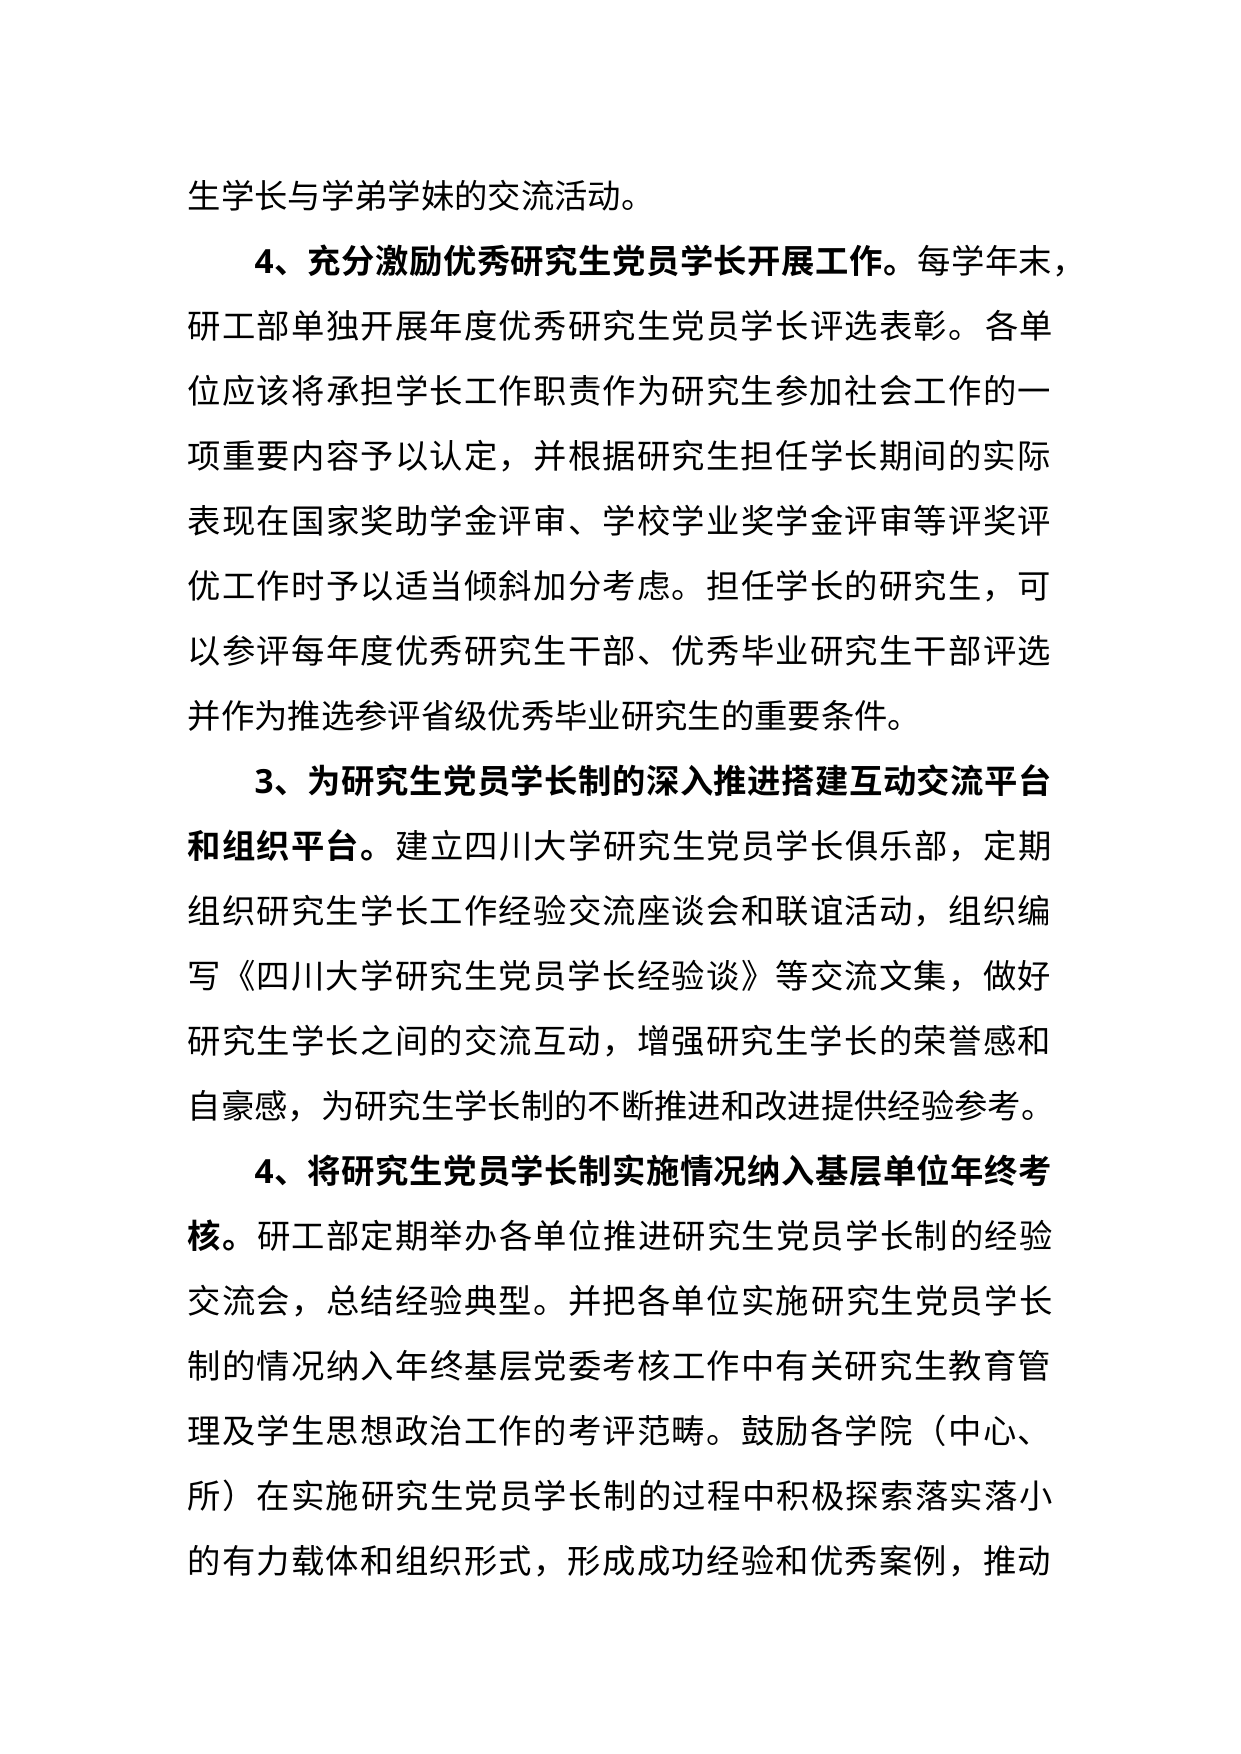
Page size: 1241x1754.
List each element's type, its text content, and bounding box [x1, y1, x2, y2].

text 3、为研究生党员学长制的深入推进搭建互动交流平台和组织平台。建立四川大学研究生党员学长俱乐部，定期组织研究生学长工作经验交流座谈会和联谊活动，组织编写《四川大学研究生党员学长经验谈》等交流文集，做好研究生学长之间的交流互动，增强研究生学长的荣誉感和自豪感，为研究生学长制的不断推进和改进提供经验参考。 [187, 747, 1053, 1137]
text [187, 1137, 1053, 1592]
text 4、充分激励优秀研究生党员学长开展工作。每学年末，研工部单独开展年度优秀研究生党员学长评选表彰。各单位应该将承担学长工作职责作为研究生参加社会工作的一项重要内容予以认定，并根据研究生担任学长期间的实际表现在国家奖助学金评审、学校学业奖学金评审等评奖评优工作时予以适当倾斜加分考虑。担任学长的研究生，可以参评每年度优秀研究生干部、优秀毕业研究生干部评选，并作为推选参评省级优秀毕业研究生的重要条件。 [187, 227, 1053, 747]
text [187, 162, 1053, 227]
